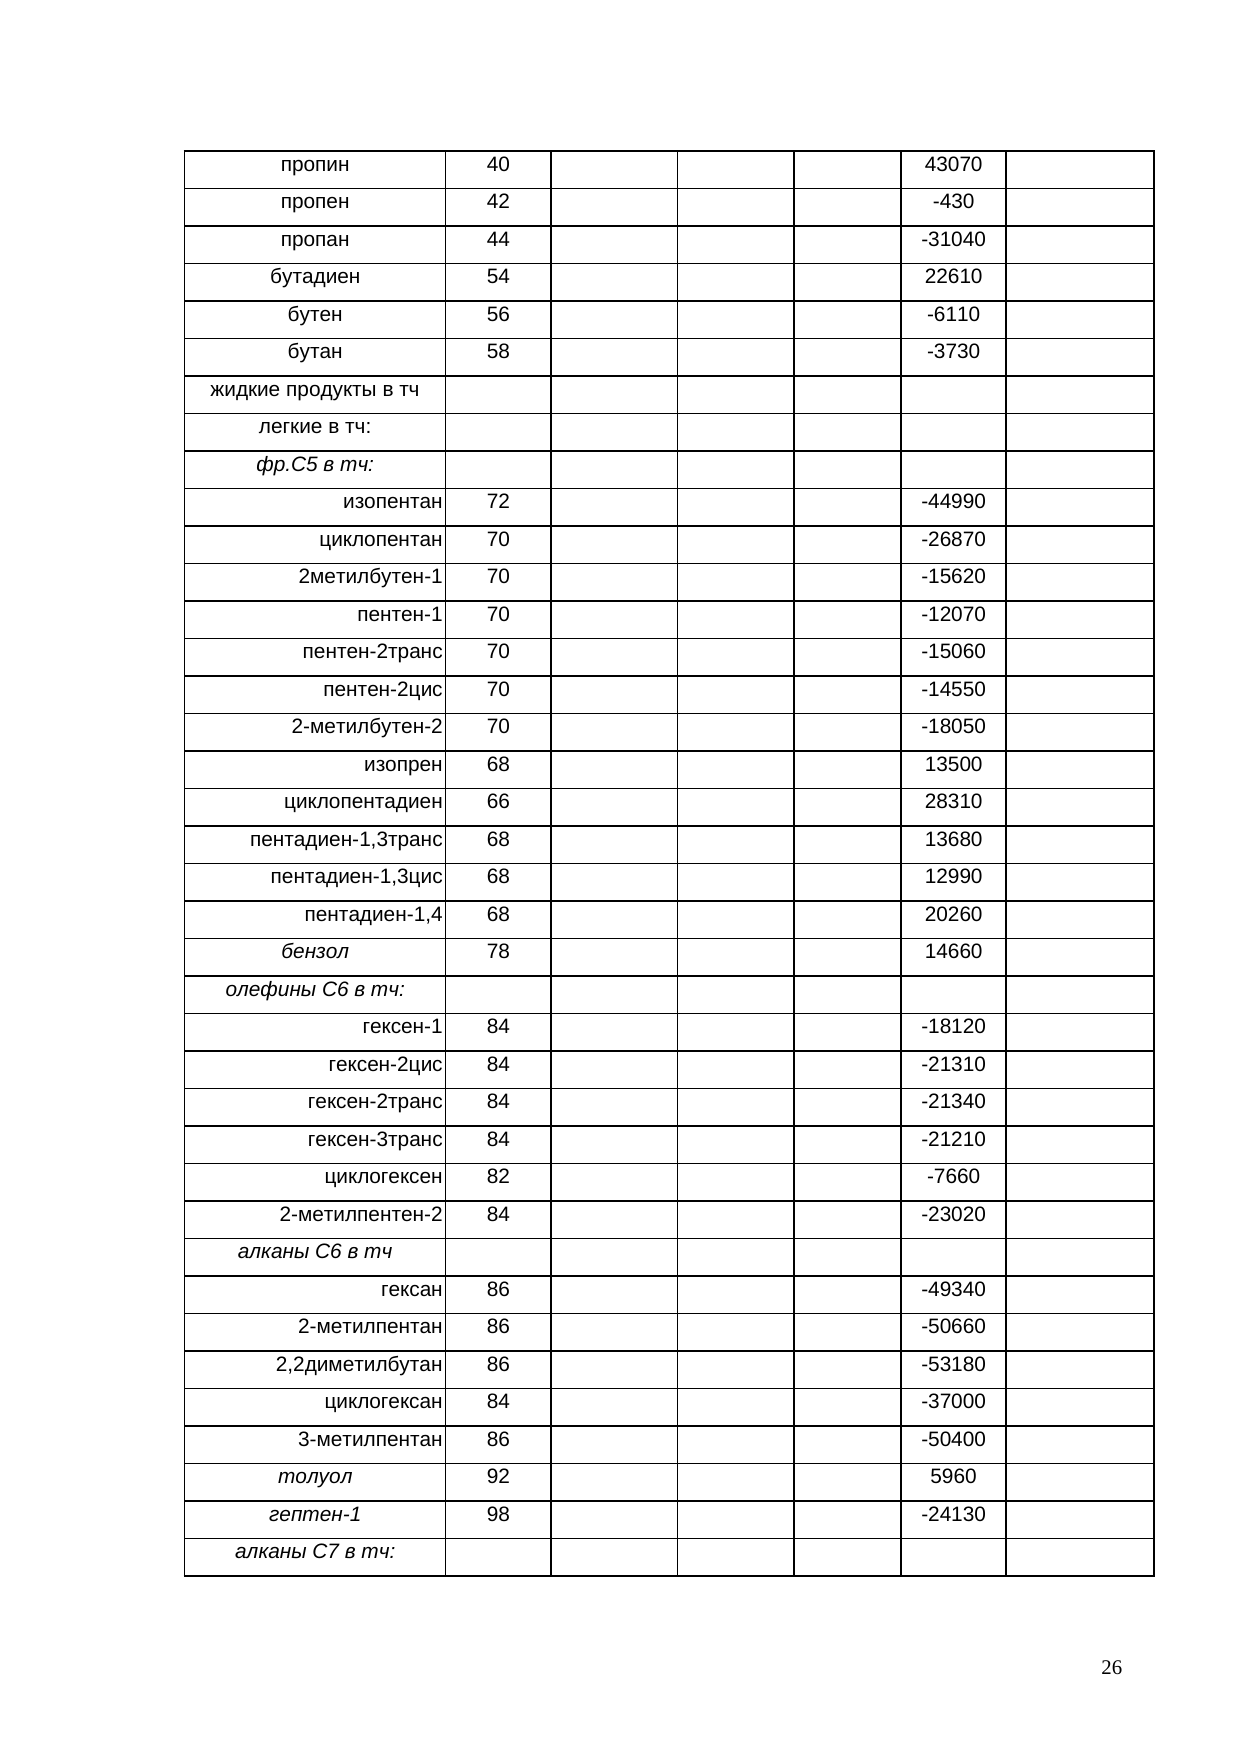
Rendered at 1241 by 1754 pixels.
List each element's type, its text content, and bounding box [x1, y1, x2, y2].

table_cell [552, 152, 677, 187]
table_cell [678, 977, 793, 1012]
table_cell 40 [446, 152, 550, 187]
table_cell 43070 [902, 152, 1005, 187]
table_cell -18050 [902, 714, 1005, 750]
table_cell [552, 339, 677, 375]
table_cell -21310 [902, 1052, 1005, 1087]
table_cell пентен-1 [185, 602, 445, 637]
table_cell 70 [446, 564, 550, 600]
table_cell циклогексен [185, 1164, 445, 1200]
table_cell [678, 452, 793, 487]
table_cell 70 [446, 639, 550, 675]
table_cell 86 [446, 1427, 550, 1462]
table_cell циклогексан [185, 1389, 445, 1425]
table_cell [1007, 1502, 1153, 1537]
table_cell [678, 1202, 793, 1237]
table_cell [1007, 1539, 1153, 1575]
table_cell 22610 [902, 264, 1005, 300]
table_cell [552, 1089, 677, 1125]
table_cell 42 [446, 189, 550, 225]
table_cell [678, 1239, 793, 1275]
table_cell [795, 939, 900, 975]
table_cell [678, 414, 793, 450]
table_cell [795, 1502, 900, 1537]
table_cell 68 [446, 864, 550, 900]
table_cell 68 [446, 752, 550, 787]
table_cell [678, 489, 793, 525]
table_cell [795, 789, 900, 825]
table_cell [552, 1277, 677, 1312]
table_cell [552, 1502, 677, 1537]
table_cell [1007, 1277, 1153, 1312]
table_cell -50660 [902, 1314, 1005, 1350]
table_cell [1007, 1239, 1153, 1275]
table_cell [795, 1389, 900, 1425]
table_cell [552, 602, 677, 637]
table_cell [1007, 1089, 1153, 1125]
table_cell [678, 564, 793, 600]
table_cell 84 [446, 1202, 550, 1237]
table_cell [678, 902, 793, 937]
table_cell гептен-1 [185, 1502, 445, 1537]
table_cell [1007, 227, 1153, 262]
table_cell 13500 [902, 752, 1005, 787]
table_cell алканы С7 в тч: [185, 1539, 445, 1575]
table_cell гексен-2цис [185, 1052, 445, 1087]
table_cell [795, 1277, 900, 1312]
table_cell [678, 677, 793, 712]
table_cell [552, 1164, 677, 1200]
table_cell [1007, 1464, 1153, 1500]
table_cell [1007, 414, 1153, 450]
table_cell [795, 1464, 900, 1500]
table_cell [795, 1539, 900, 1575]
table_cell [678, 1277, 793, 1312]
table_cell [446, 1239, 550, 1275]
table_cell [795, 1427, 900, 1462]
table_cell -6110 [902, 302, 1005, 337]
table_cell [795, 189, 900, 225]
table_cell [1007, 1352, 1153, 1387]
table_cell 78 [446, 939, 550, 975]
table_cell [902, 414, 1005, 450]
table_cell [795, 527, 900, 562]
table_cell [678, 1052, 793, 1087]
table_cell [795, 864, 900, 900]
table_cell [1007, 864, 1153, 900]
table_cell 66 [446, 789, 550, 825]
table_cell [1007, 527, 1153, 562]
table_cell [678, 1164, 793, 1200]
table_cell [1007, 714, 1153, 750]
table_cell пропин [185, 152, 445, 187]
table_cell [446, 977, 550, 1012]
table_cell [552, 977, 677, 1012]
table_cell [795, 752, 900, 787]
table_cell [552, 827, 677, 862]
table_cell [795, 414, 900, 450]
table_cell [1007, 827, 1153, 862]
table_cell [795, 977, 900, 1012]
table_cell циклопентадиен [185, 789, 445, 825]
table_cell [1007, 677, 1153, 712]
table_cell [678, 1502, 793, 1537]
table_cell -21210 [902, 1127, 1005, 1162]
table_cell бутен [185, 302, 445, 337]
table_cell [446, 1539, 550, 1575]
table_cell [1007, 152, 1153, 187]
table_cell 20260 [902, 902, 1005, 937]
table_cell бутадиен [185, 264, 445, 300]
table_cell 84 [446, 1052, 550, 1087]
table_cell пентадиен-1,3цис [185, 864, 445, 900]
table_cell [552, 1052, 677, 1087]
table_cell [795, 1239, 900, 1275]
table_cell -24130 [902, 1502, 1005, 1537]
table_cell [552, 902, 677, 937]
table_cell [552, 714, 677, 750]
table_cell [1007, 1052, 1153, 1087]
table_cell [795, 377, 900, 412]
table_cell [552, 564, 677, 600]
table_cell [552, 789, 677, 825]
table_cell -37000 [902, 1389, 1005, 1425]
table_cell [1007, 1314, 1153, 1350]
table_cell алканы С6 в тч [185, 1239, 445, 1275]
table_cell [678, 602, 793, 637]
table_cell 84 [446, 1089, 550, 1125]
table_cell [795, 227, 900, 262]
table_cell гексен-2транс [185, 1089, 445, 1125]
table_cell 84 [446, 1014, 550, 1050]
table_cell [1007, 1389, 1153, 1425]
table_cell [678, 789, 793, 825]
table_cell [795, 152, 900, 187]
table_cell 70 [446, 527, 550, 562]
table_cell 68 [446, 827, 550, 862]
table_cell [678, 189, 793, 225]
table_cell -31040 [902, 227, 1005, 262]
table_cell [902, 377, 1005, 412]
table_cell -53180 [902, 1352, 1005, 1387]
table_cell [552, 1427, 677, 1462]
table_cell 86 [446, 1277, 550, 1312]
table_cell [552, 452, 677, 487]
table_cell [552, 264, 677, 300]
table_cell [795, 1052, 900, 1087]
table_cell пентадиен-1,4 [185, 902, 445, 937]
table_cell [552, 639, 677, 675]
table_cell [795, 489, 900, 525]
table_cell 2-метилбутен-2 [185, 714, 445, 750]
table_cell [552, 1239, 677, 1275]
table_cell 44 [446, 227, 550, 262]
table_cell [678, 827, 793, 862]
table_cell [1007, 1164, 1153, 1200]
table_cell 82 [446, 1164, 550, 1200]
table_cell [1007, 902, 1153, 937]
table_cell [1007, 977, 1153, 1012]
table_cell [795, 452, 900, 487]
table_cell [552, 1202, 677, 1237]
table_cell 70 [446, 677, 550, 712]
table_cell гексен-1 [185, 1014, 445, 1050]
table_cell [795, 564, 900, 600]
table_cell -21340 [902, 1089, 1005, 1125]
table_cell пропан [185, 227, 445, 262]
table_cell [1007, 1427, 1153, 1462]
table_cell -15060 [902, 639, 1005, 675]
table_cell [678, 264, 793, 300]
table_cell [678, 1427, 793, 1462]
table_cell [1007, 339, 1153, 375]
table_cell 5960 [902, 1464, 1005, 1500]
table_cell бутан [185, 339, 445, 375]
table_cell [1007, 1202, 1153, 1237]
table_cell фр.С5 в тч: [185, 452, 445, 487]
table_cell 2-метилпентан [185, 1314, 445, 1350]
table_cell [902, 452, 1005, 487]
table_cell -430 [902, 189, 1005, 225]
table_cell 58 [446, 339, 550, 375]
table_cell 54 [446, 264, 550, 300]
table_cell [552, 302, 677, 337]
table_cell -44990 [902, 489, 1005, 525]
table_cell изопентан [185, 489, 445, 525]
table_cell гексен-3транс [185, 1127, 445, 1162]
table_cell толуол [185, 1464, 445, 1500]
table_cell [552, 527, 677, 562]
table_cell пентен-2цис [185, 677, 445, 712]
table_cell 56 [446, 302, 550, 337]
table_cell 2метилбутен-1 [185, 564, 445, 600]
table_cell [795, 602, 900, 637]
table_cell [678, 1089, 793, 1125]
table_cell [678, 339, 793, 375]
table_cell [552, 227, 677, 262]
table_cell 86 [446, 1314, 550, 1350]
table_cell пентадиен-1,3транс [185, 827, 445, 862]
table_cell 92 [446, 1464, 550, 1500]
table_cell [552, 939, 677, 975]
table_cell [795, 1014, 900, 1050]
table_cell 72 [446, 489, 550, 525]
table_cell [678, 1464, 793, 1500]
table_cell [678, 227, 793, 262]
table_cell пропен [185, 189, 445, 225]
table_cell [678, 1014, 793, 1050]
table_cell [795, 302, 900, 337]
table_cell -7660 [902, 1164, 1005, 1200]
table_cell [795, 714, 900, 750]
table_cell [552, 752, 677, 787]
table_cell [678, 1314, 793, 1350]
table_cell 70 [446, 714, 550, 750]
table_cell [795, 1314, 900, 1350]
table_cell [902, 1539, 1005, 1575]
table_cell [1007, 564, 1153, 600]
table_cell жидкие продукты в тч [185, 377, 445, 412]
table_cell 3-метилпентан [185, 1427, 445, 1462]
table_cell [678, 527, 793, 562]
table_cell [552, 1389, 677, 1425]
table_cell 84 [446, 1389, 550, 1425]
table_cell -23020 [902, 1202, 1005, 1237]
table_cell [552, 1127, 677, 1162]
table_cell [795, 677, 900, 712]
table_cell [552, 1352, 677, 1387]
table_cell [446, 452, 550, 487]
table_cell [1007, 302, 1153, 337]
table_cell [1007, 1127, 1153, 1162]
table_cell [1007, 752, 1153, 787]
table_cell [678, 302, 793, 337]
table_cell 84 [446, 1127, 550, 1162]
table_cell [902, 977, 1005, 1012]
table_cell -15620 [902, 564, 1005, 600]
table_cell пентен-2транс [185, 639, 445, 675]
table_cell [678, 377, 793, 412]
table_cell [552, 189, 677, 225]
table_cell легкие в тч: [185, 414, 445, 450]
table_cell [1007, 377, 1153, 412]
table_cell 28310 [902, 789, 1005, 825]
table_cell [678, 939, 793, 975]
table_cell 70 [446, 602, 550, 637]
table_cell [678, 1389, 793, 1425]
table_cell олефины С6 в тч: [185, 977, 445, 1012]
table_cell [678, 752, 793, 787]
table_cell [1007, 489, 1153, 525]
table_cell [552, 1539, 677, 1575]
table_cell [552, 677, 677, 712]
table_cell [1007, 939, 1153, 975]
table_cell -18120 [902, 1014, 1005, 1050]
table_cell [678, 639, 793, 675]
table_cell [795, 902, 900, 937]
table_cell 68 [446, 902, 550, 937]
table_cell [552, 1314, 677, 1350]
table_cell 12990 [902, 864, 1005, 900]
table_cell 14660 [902, 939, 1005, 975]
table_cell [446, 377, 550, 412]
table_cell [552, 1014, 677, 1050]
table_cell 86 [446, 1352, 550, 1387]
table_cell [795, 1202, 900, 1237]
table_cell изопрен [185, 752, 445, 787]
table_cell [552, 489, 677, 525]
table_cell [446, 414, 550, 450]
table_cell [795, 264, 900, 300]
table_cell [552, 414, 677, 450]
table_cell -26870 [902, 527, 1005, 562]
table_cell [795, 827, 900, 862]
table_cell [678, 1127, 793, 1162]
table_cell [678, 1539, 793, 1575]
table_cell [552, 377, 677, 412]
table_cell -12070 [902, 602, 1005, 637]
table_cell [1007, 264, 1153, 300]
table_cell [795, 339, 900, 375]
table_cell 98 [446, 1502, 550, 1537]
table_cell бензол [185, 939, 445, 975]
table_cell [1007, 452, 1153, 487]
table_cell [1007, 189, 1153, 225]
table_cell [795, 1352, 900, 1387]
table_cell гексан [185, 1277, 445, 1312]
table_cell -14550 [902, 677, 1005, 712]
table_cell [678, 1352, 793, 1387]
table_cell -50400 [902, 1427, 1005, 1462]
table_cell [1007, 789, 1153, 825]
table_cell [795, 1089, 900, 1125]
table_cell [552, 1464, 677, 1500]
table_cell [678, 714, 793, 750]
table_cell [1007, 639, 1153, 675]
table_cell 13680 [902, 827, 1005, 862]
table_cell -49340 [902, 1277, 1005, 1312]
table_cell [795, 639, 900, 675]
table_cell [1007, 1014, 1153, 1050]
table_cell [902, 1239, 1005, 1275]
table_cell циклопентан [185, 527, 445, 562]
table_cell [678, 152, 793, 187]
table_cell 2-метилпентен-2 [185, 1202, 445, 1237]
table_cell [1007, 602, 1153, 637]
table_cell [678, 864, 793, 900]
table_cell 2,2диметилбутан [185, 1352, 445, 1387]
table_cell [552, 864, 677, 900]
table_cell [795, 1164, 900, 1200]
table_cell -3730 [902, 339, 1005, 375]
table_cell [795, 1127, 900, 1162]
